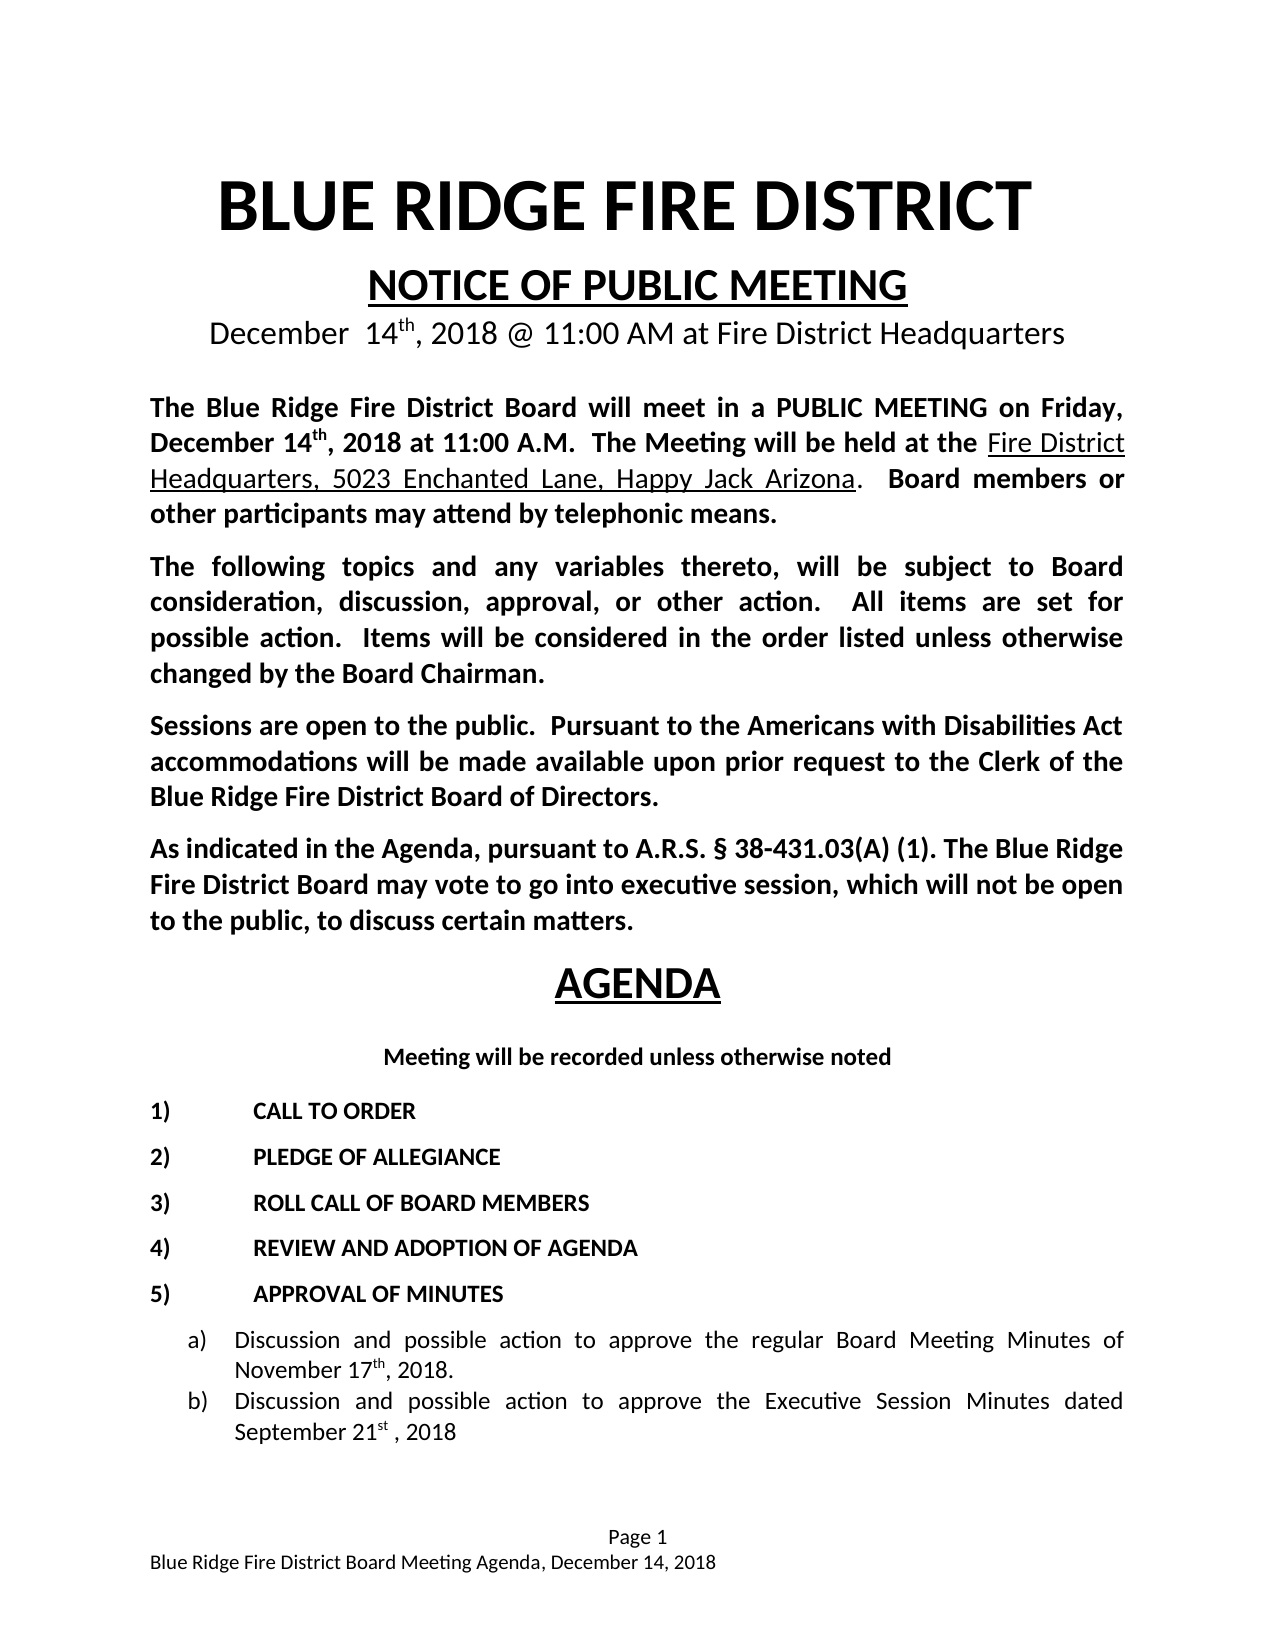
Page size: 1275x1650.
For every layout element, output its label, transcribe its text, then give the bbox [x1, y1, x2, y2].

text Sessions are open to the public. Pursuant to the Americans with Disabilities Act accommodations will be made available upon prior request to the Clerk of the Blue Ridge Fire District Board of Directors. [150, 707, 1125, 814]
list APPROVAL OF MINUTES [150, 1278, 1125, 1309]
text As indicated in the Agenda, pursuant to A.R.S. § 38-431.03(A) (1). The Blue Ridge Fire District Board may vote to go into executive session, which will not be open to the public, to discuss certain matters. [150, 831, 1125, 937]
text December 14th, 2018 @ 11:00 AM at Fire District Headquarters [150, 312, 1125, 353]
list ROLL CALL OF BOARD MEMBERS [150, 1187, 1125, 1217]
list REVIEW AND ADOPTION OF AGENDA [150, 1233, 1125, 1263]
text The following topics and any variables thereto, will be subject to Board consideration, discussion, approval, or other action. All items are set for possible action. Items will be considered in the order listed unless otherwise changed by the Board Chairman. [150, 548, 1125, 690]
text The Blue Ridge Fire District Board will meet in a PUBLIC MEETING on Friday, December 14th, 2018 at 11:00 A.M. The Meeting will be held at the Fire District Headquarters, 5023 Enchanted Lane, Happy Jack Arizona. Board members or other participants may attend by telephonic means. [150, 389, 1125, 531]
text Meeting will be recorded unless otherwise noted [150, 1041, 1125, 1071]
list Discussion and possible action to approve the Executive Session Minutes dated September 21st , 2018 [187, 1385, 1125, 1446]
text AGENDA [150, 954, 1125, 1010]
list PLEDGE OF ALLEGIANCE [150, 1141, 1125, 1172]
list Discussion and possible action to approve the regular Board Meeting Minutes of November 17th, 2018. [187, 1324, 1125, 1385]
text NOTICE OF PUBLIC MEETING [150, 150, 1125, 312]
list CALL TO ORDER [150, 1095, 1125, 1126]
